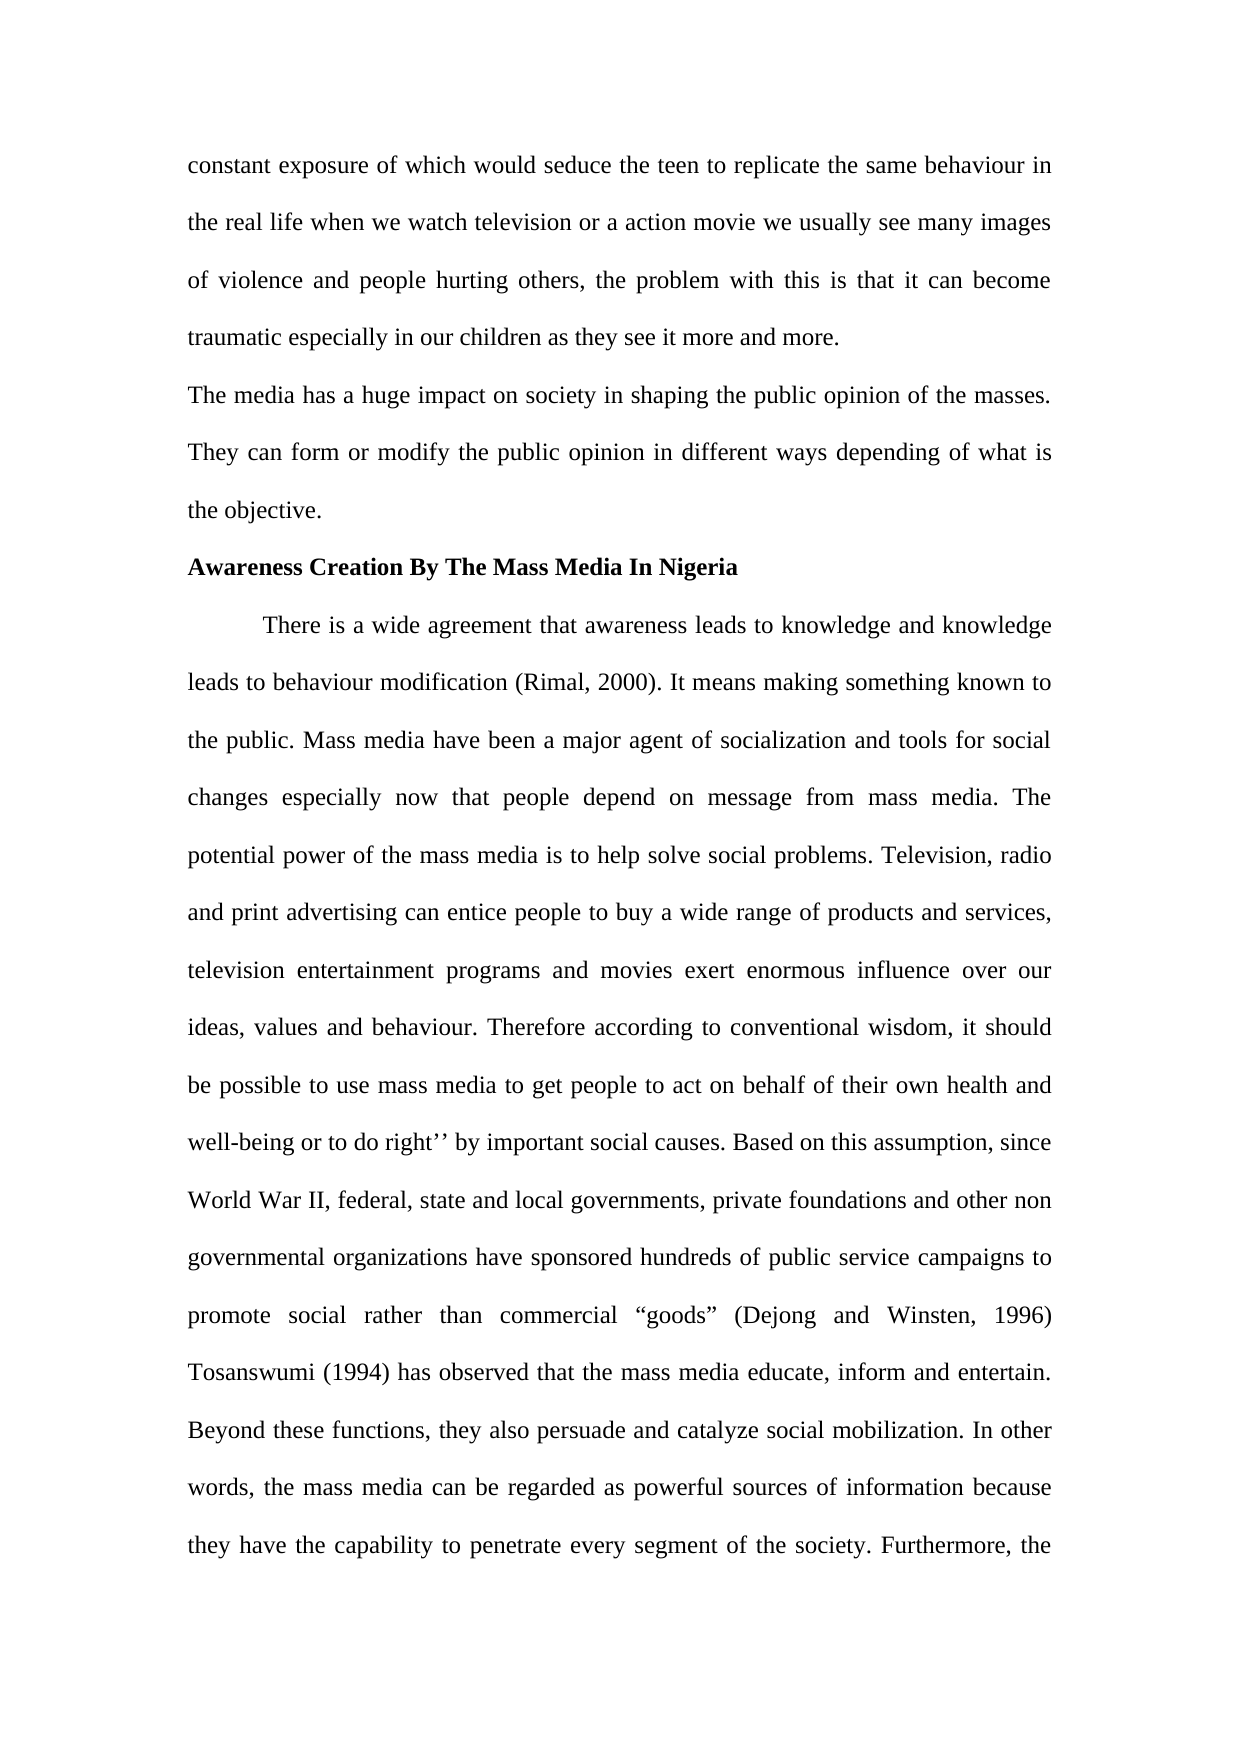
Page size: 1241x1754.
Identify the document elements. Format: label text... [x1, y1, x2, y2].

text Awareness Creation By The Mass Media In Nigeria [187, 552, 1053, 581]
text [187, 610, 1053, 1559]
text The media has a huge impact on society in shaping the public opinion of the masses. They can form or modify the public opinion in different ways depending of what is the objective. [187, 380, 1053, 524]
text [187, 150, 1053, 351]
